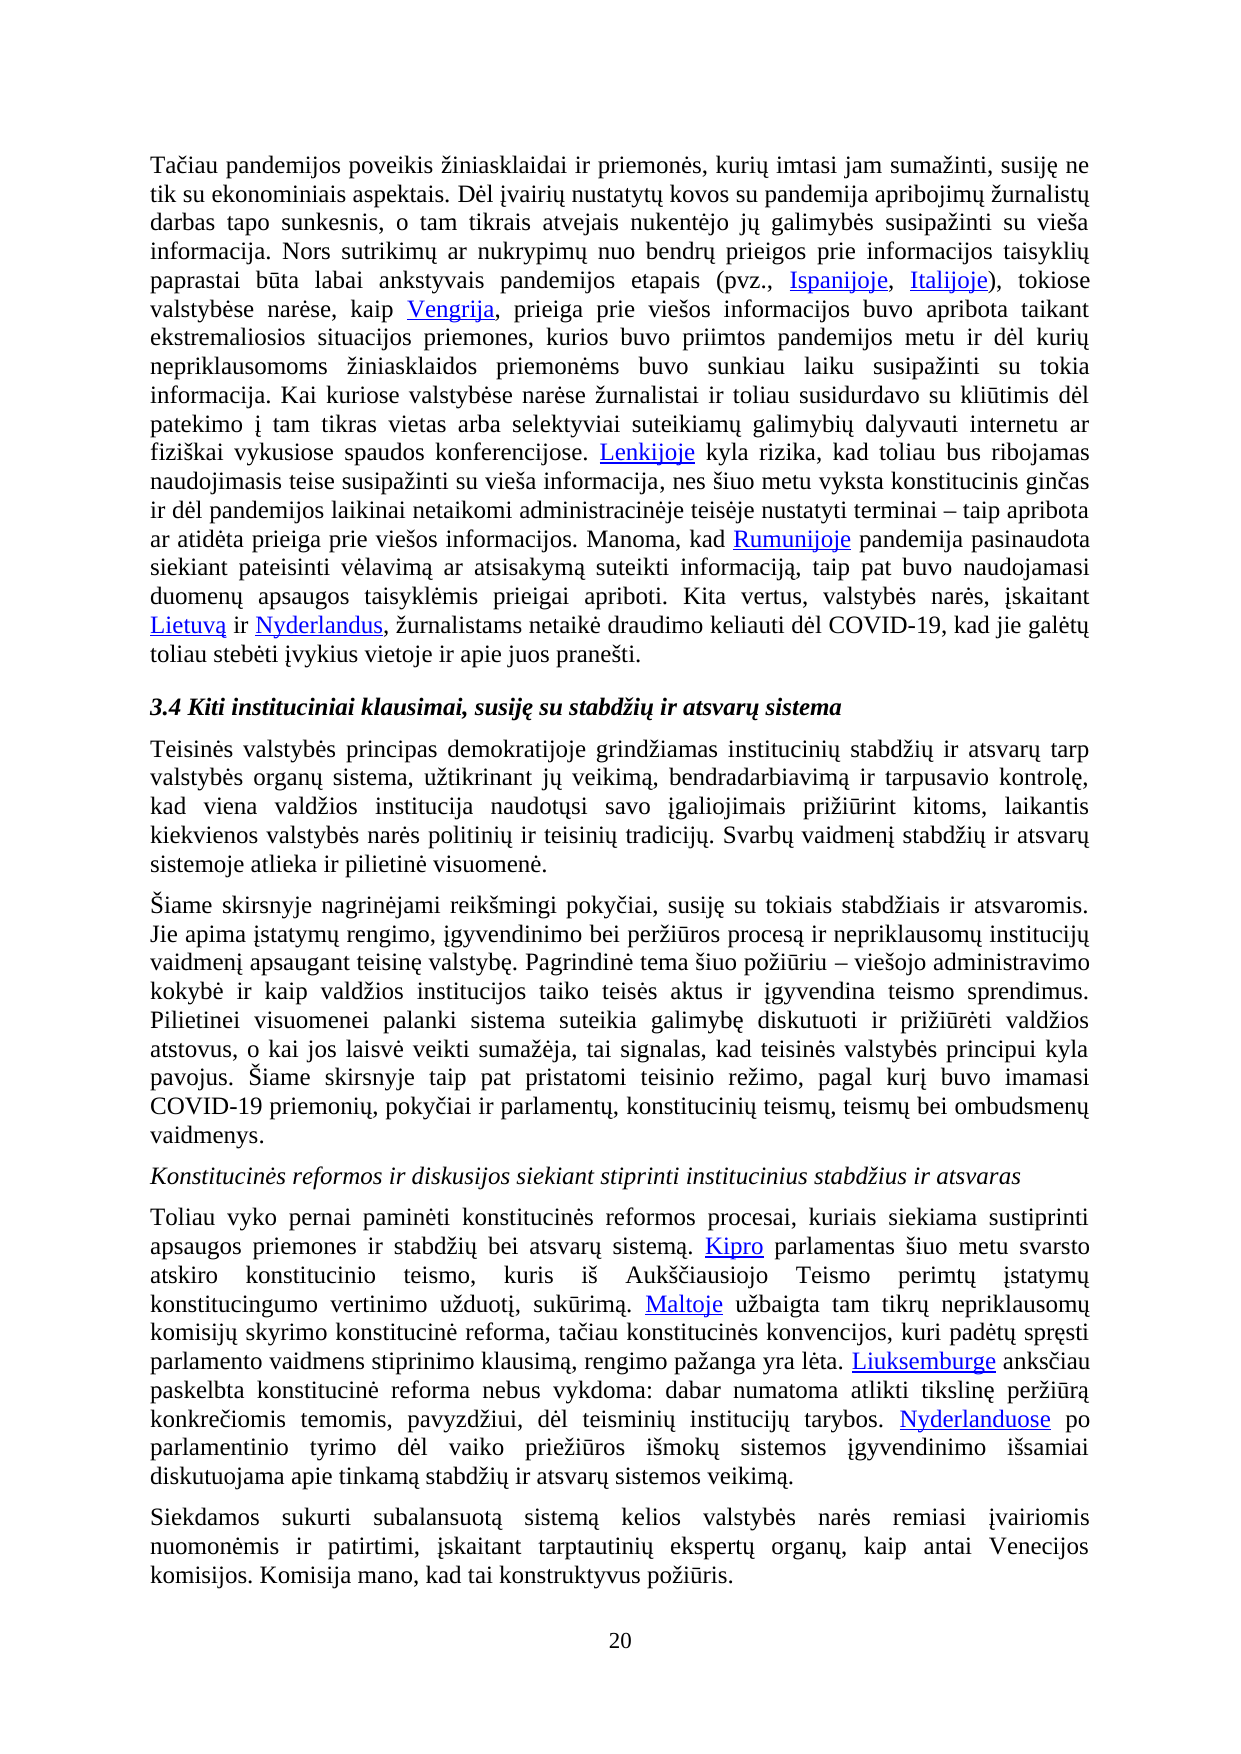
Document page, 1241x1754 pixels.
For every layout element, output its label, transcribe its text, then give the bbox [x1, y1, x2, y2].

text Tačiau pandemijos poveikis žiniasklaidai ir priemonės, kurių imtasi jam sumažinti, susiję ne tik su ekonominiais aspektais. Dėl įvairių nustatytų kovos su pandemija apribojimų žurnalistų darbas tapo sunkesnis, o tam tikrais atvejais nukentėjo jų galimybės susipažinti su vieša informacija. Nors sutrikimų ar nukrypimų nuo bendrų prieigos prie informacijos taisyklių paprastai būta labai ankstyvais pandemijos etapais (pvz., Ispanijoje, Italijoje), tokiose valstybėse narėse, kaip Vengrija, prieiga prie viešos informacijos buvo apribota taikant ekstremaliosios situacijos priemones, kurios buvo priimtos pandemijos metu ir dėl kurių nepriklausomoms žiniasklaidos priemonėms buvo sunkiau laiku susipažinti su tokia informacija. Kai kuriose valstybėse narėse žurnalistai ir toliau susidurdavo su kliūtimis dėl patekimo į tam tikras vietas arba selektyviai suteikiamų galimybių dalyvauti internetu ar fiziškai vykusiose spaudos konferencijose. Lenkijoje kyla rizika, kad toliau bus ribojamas naudojimasis teise susipažinti su vieša informacija, nes šiuo metu vyksta konstitucinis ginčas ir dėl pandemijos laikinai netaikomi administracinėje teisėje nustatyti terminai – taip apribota ar atidėta prieiga prie viešos informacijos. Manoma, kad Rumunijoje pandemija pasinaudota siekiant pateisinti vėlavimą ar atsisakymą suteikti informaciją, taip pat buvo naudojamasi duomenų apsaugos taisyklėmis prieigai apriboti. Kita vertus, valstybės narės, įskaitant Lietuvą ir Nyderlandus, žurnalistams netaikė draudimo keliauti dėl COVID-19, kad jie galėtų toliau stebėti įvykius vietoje ir apie juos pranešti. [150, 150, 1090, 667]
text 3.4 Kiti instituciniai klausimai, susiję su stabdžių ir atsvarų sistema [150, 692, 1090, 721]
list Šiame skirsnyje nagrinėjami reikšmingi pokyčiai, susiję su tokiais stabdžiais ir atsvaromis. Jie apima įstatymų rengimo, įgyvendinimo bei peržiūros procesą ir nepriklausomų institucijų vaidmenį apsaugant teisinę valstybę. Pagrindinė tema šiuo požiūriu – viešojo administravimo kokybė ir kaip valdžios institucijos taiko teisės aktus ir įgyvendina teismo sprendimus. Pilietinei visuomenei palanki sistema suteikia galimybę diskutuoti ir prižiūrėti valdžios atstovus, o kai jos laisvė veikti sumažėja, tai signalas, kad teisinės valstybės principui kyla pavojus. Šiame skirsnyje taip pat pristatomi teisinio režimo, pagal kurį buvo imamasi COVID-19 priemonių, pokyčiai ir parlamentų, konstitucinių teismų, teismų bei ombudsmenų vaidmenys. [150, 890, 1090, 1149]
text Siekdamos sukurti subalansuotą sistemą kelios valstybės narės remiasi įvairiomis nuomonėmis ir patirtimi, įskaitant tarptautinių ekspertų organų, kaip antai Venecijos komisijos. Komisija mano, kad tai konstruktyvus požiūris. [150, 1502, 1090, 1589]
text Konstitucinės reformos ir diskusijos siekiant stiprinti institucinius stabdžius ir atsvaras [150, 1161, 1090, 1190]
text Toliau vyko pernai paminėti konstitucinės reformos procesai, kuriais siekiama sustiprinti apsaugos priemones ir stabdžių bei atsvarų sistemą. Kipro parlamentas šiuo metu svarsto atskiro konstitucinio teismo, kuris iš Aukščiausiojo Teismo perimtų įstatymų konstitucingumo vertinimo užduotį, sukūrimą. Maltoje užbaigta tam tikrų nepriklausomų komisijų skyrimo konstitucinė reforma, tačiau konstitucinės konvencijos, kuri padėtų spręsti parlamento vaidmens stiprinimo klausimą, rengimo pažanga yra lėta. Liuksemburge anksčiau paskelbta konstitucinė reforma nebus vykdoma: dabar numatoma atlikti tikslinę peržiūrą konkrečiomis temomis, pavyzdžiui, dėl teisminių institucijų tarybos. Nyderlanduose po parlamentinio tyrimo dėl vaiko priežiūros išmokų sistemos įgyvendinimo išsamiai diskutuojama apie tinkamą stabdžių ir atsvarų sistemos veikimą. [150, 1202, 1090, 1490]
text Teisinės valstybės principas demokratijoje grindžiamas institucinių stabdžių ir atsvarų tarp valstybės organų sistema, užtikrinant jų veikimą, bendradarbiavimą ir tarpusavio kontrolę, kad viena valdžios institucija naudotųsi savo įgaliojimais prižiūrint kitoms, laikantis kiekvienos valstybės narės politinių ir teisinių tradicijų. Svarbų vaidmenį stabdžių ir atsvarų sistemoje atlieka ir pilietinė visuomenė. [150, 734, 1090, 877]
